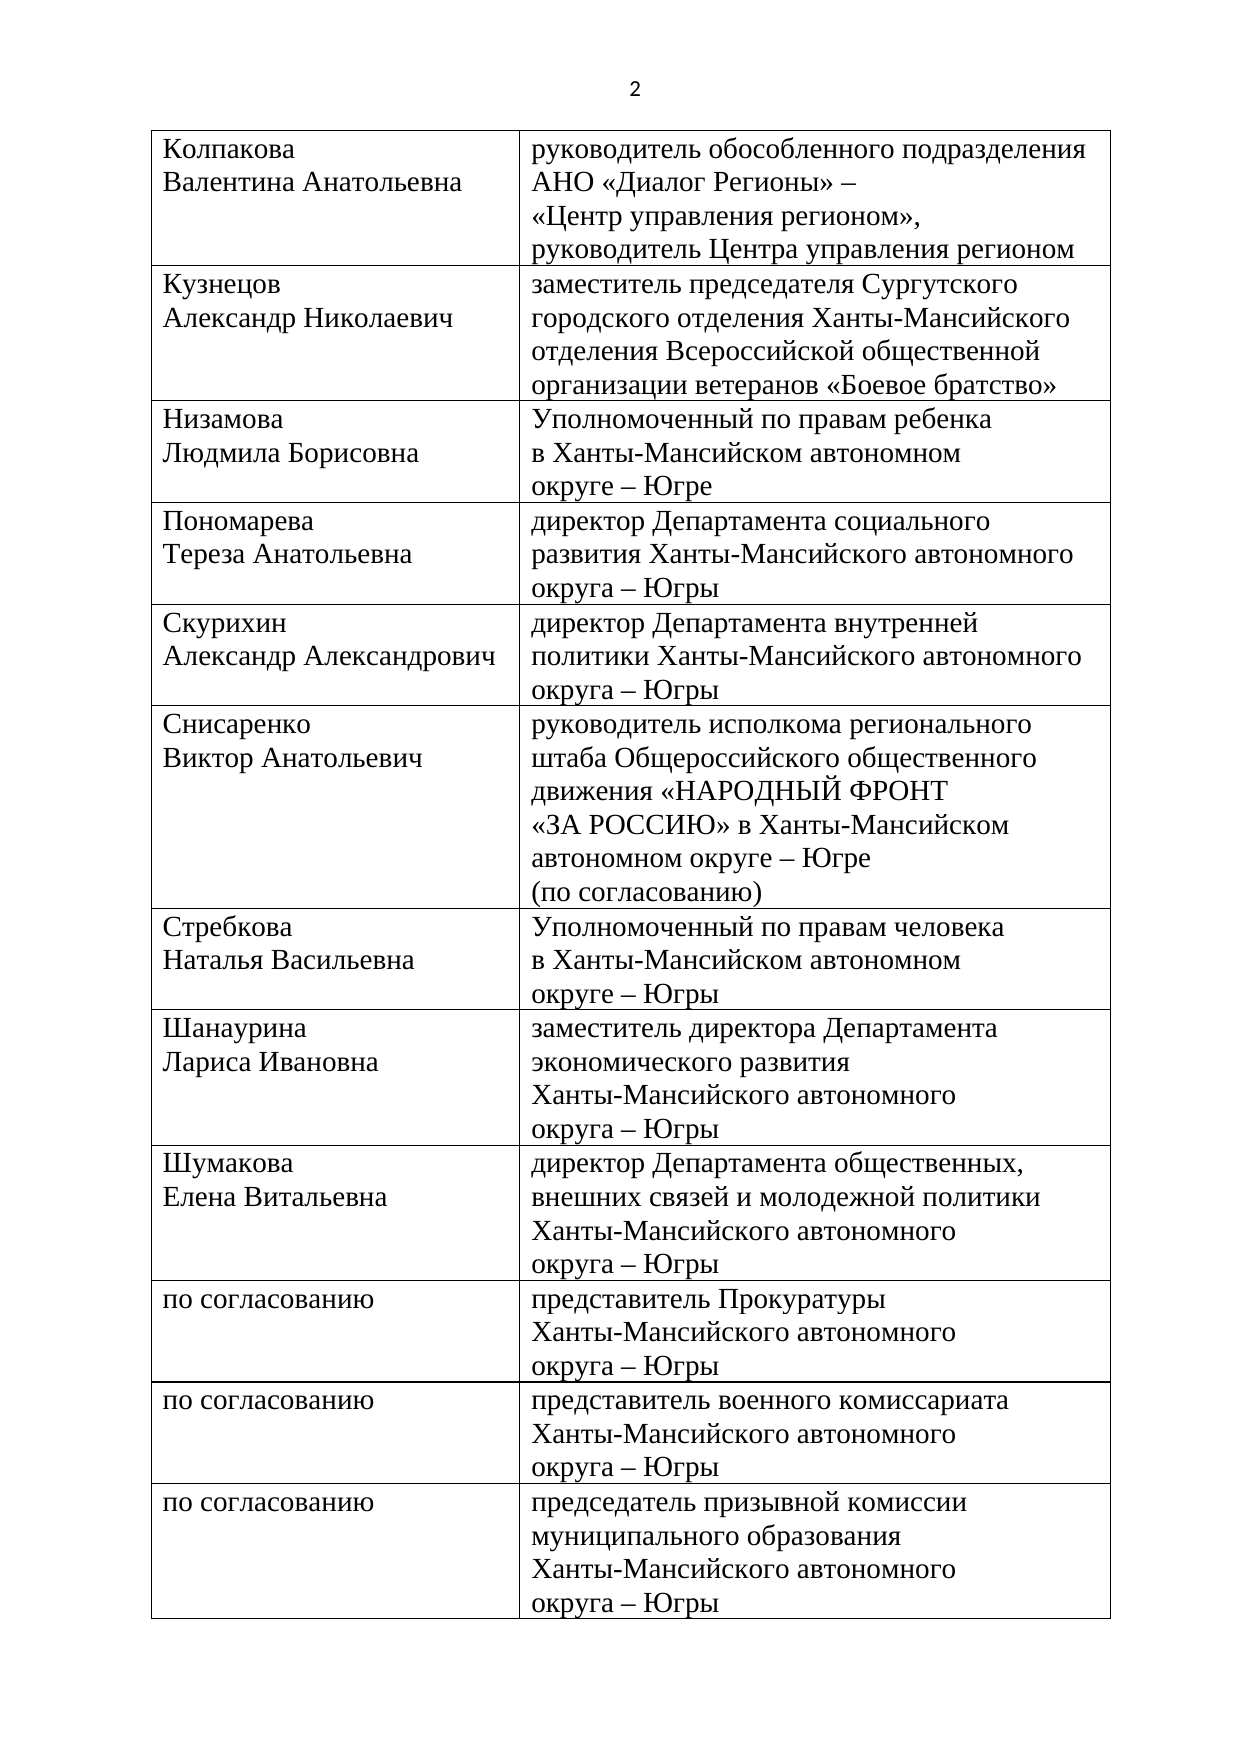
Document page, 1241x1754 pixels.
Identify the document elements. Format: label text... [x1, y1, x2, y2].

table_cell заместитель председателя Сургутского городского отделения Ханты-Мансийского отделения Всероссийской общественной организации ветеранов «Боевое братство» [520, 266, 1110, 400]
table_cell по согласованию [152, 1484, 519, 1618]
table_cell директор Департамента социального развития Ханты-Мансийского автономного округа – Югры [520, 503, 1110, 604]
table_cell Колпакова Валентина Анатольевна [152, 131, 519, 265]
table_cell представитель военного комиссариата Ханты-Мансийского автономного округа – Югры [520, 1383, 1110, 1483]
table_cell директор Департамента внутренней политики Ханты-Мансийского автономного округа – Югры [520, 605, 1110, 705]
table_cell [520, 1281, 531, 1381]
table_cell Шумакова Елена Витальевна [152, 1146, 519, 1280]
table_cell Скурихин Александр Александрович [152, 605, 519, 705]
table_cell Стребкова Наталья Васильевна [152, 909, 519, 1009]
table_cell Кузнецов Александр Николаевич [152, 266, 519, 400]
table_cell директор Департамента общественных, внешних связей и молодежной политики Ханты-Мансийского автономного округа – Югры [520, 1146, 1110, 1280]
table_cell руководитель обособленного подразделения АНО «Диалог Регионы» – «Центр управления регионом», руководитель Центра управления регионом [520, 131, 1110, 265]
table_cell Шанаурина Лариса Ивановна [152, 1010, 519, 1144]
table_cell Низамова Людмила Борисовна [152, 401, 519, 502]
table_cell по согласованию [152, 1281, 519, 1381]
table_cell председатель призывной комиссии муниципального образования Ханты-Мансийского автономного округа – Югры [520, 1484, 1110, 1618]
table_cell Уполномоченный по правам человека в Ханты-Мансийском автономном округе – Югры [520, 909, 1110, 1009]
table_cell Снисаренко Виктор Анатольевич [152, 706, 519, 908]
table_cell представитель Прокуратуры Ханты-Мансийского автономного округа – Югры [719, 1281, 1110, 1381]
table_cell заместитель директора Департамента экономического развития Ханты-Мансийского автономного округа – Югры [520, 1010, 1110, 1144]
table_cell по согласованию [152, 1383, 519, 1483]
table_cell руководитель исполкома регионального штаба Общероссийского общественного движения «НАРОДНЫЙ ФРОНТ «ЗА РОССИЮ» в Ханты-Мансийском автономном округе – Югре (по согласованию) [520, 706, 1110, 908]
table_cell Уполномоченный по правам ребенка в Ханты-Мансийском автономном округе – Югре [520, 401, 1110, 502]
table_cell Пономарева Тереза Анатольевна [152, 503, 519, 604]
